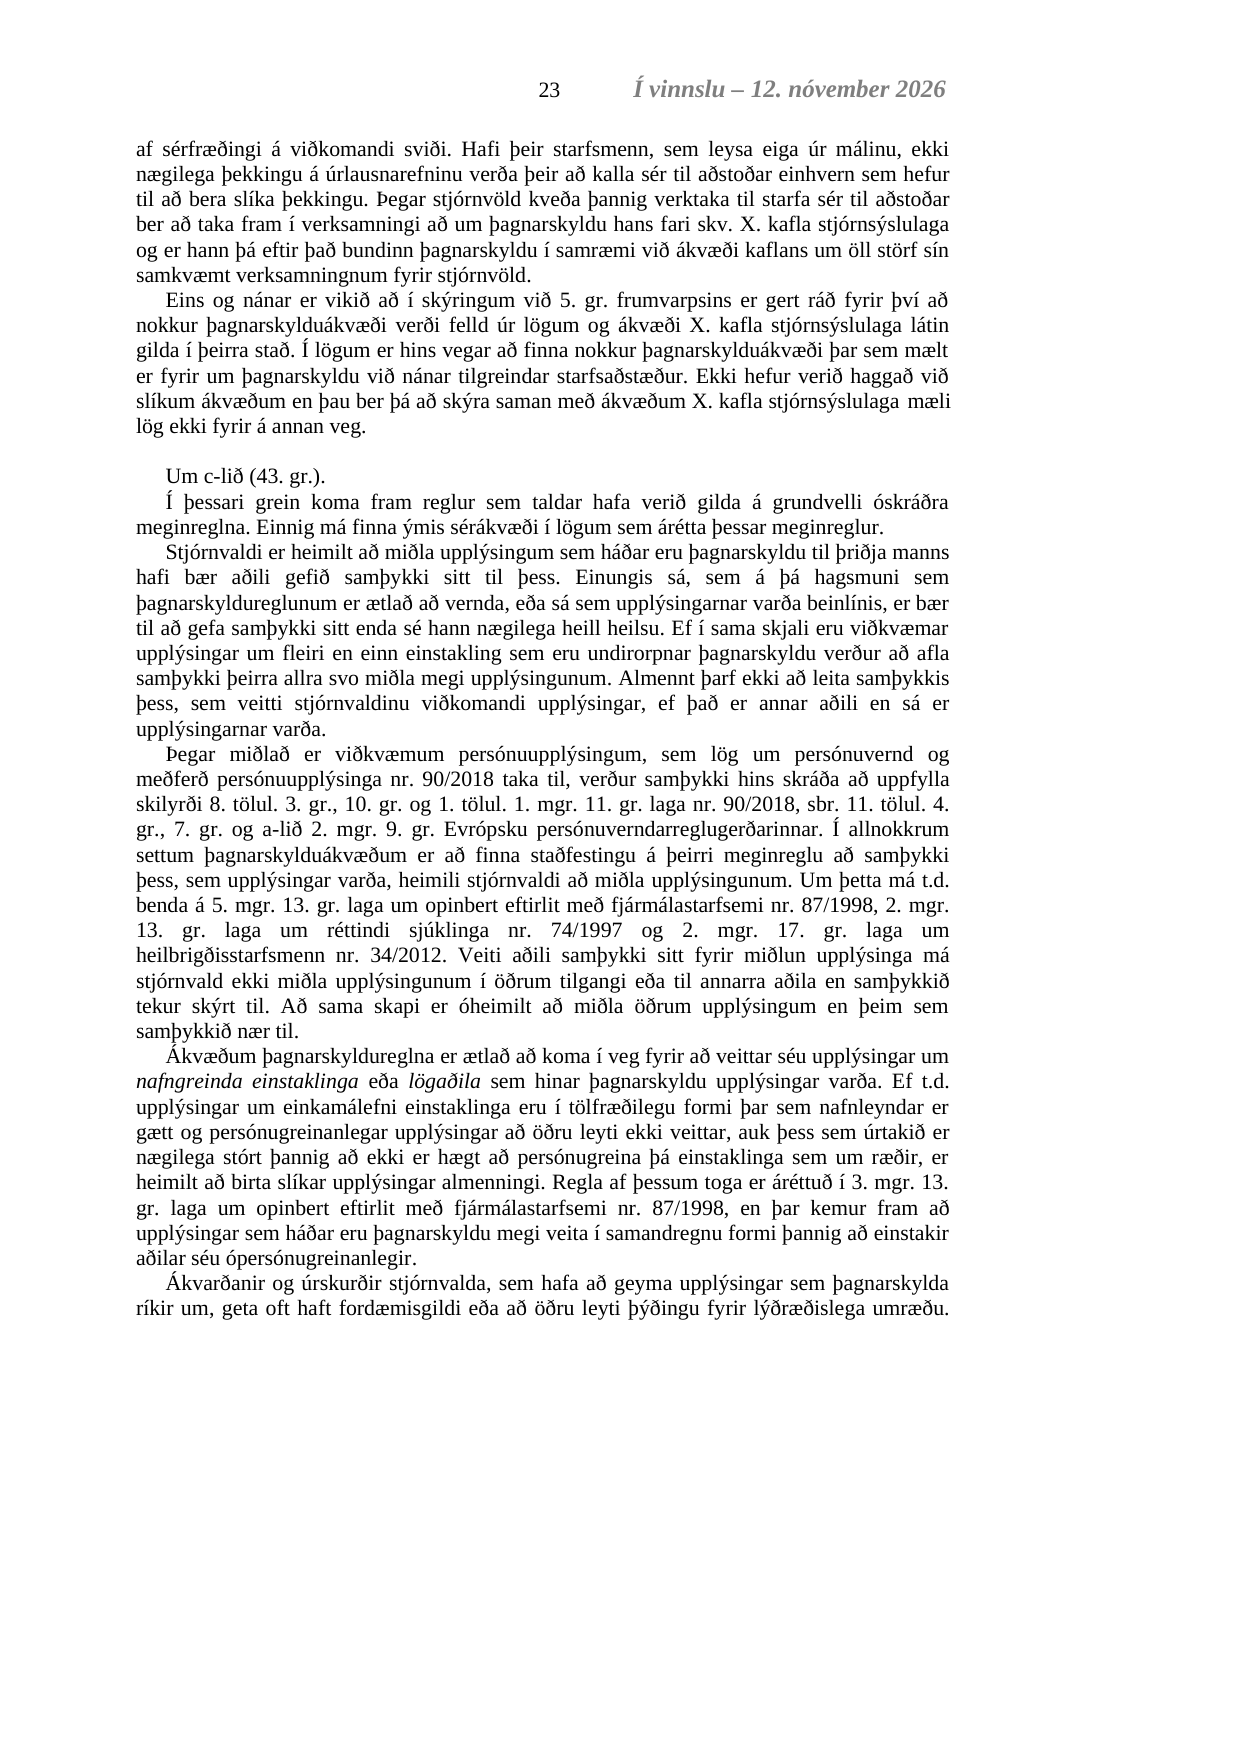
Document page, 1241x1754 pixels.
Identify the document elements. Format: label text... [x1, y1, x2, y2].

text Þegar miðlað er viðkvæmum persónuupplýsingum, sem lög um persónuvernd og meðferð persónuupplýsinga nr. 90/2018 taka til, verður samþykki hins skráða að uppfylla skilyrði 8. tölul. 3. gr., 10. gr. og 1. tölul. 1. mgr. 11. gr. laga nr. 90/2018, sbr. 11. tölul. 4. gr., 7. gr. og a-lið 2. mgr. 9. gr. Evrópsku persónuverndarreglugerðarinnar. Í allnokkrum settum þagnarskylduákvæðum er að finna staðfestingu á þeirri meginreglu að samþykki þess, sem upplýsingar varða, heimili stjórnvaldi að miðla upplýsingunum. Um þetta má t.d. benda á 5. mgr. 13. gr. laga um opinbert eftirlit með fjármálastarfsemi nr. 87/1998, 2. mgr. 13. gr. laga um réttindi sjúklinga nr. 74/1997 og 2. mgr. 17. gr. laga um heilbrigðisstarfsmenn nr. 34/2012. Veiti aðili samþykki sitt fyrir miðlun upplýsinga má stjórnvald ekki miðla upplýsingunum í öðrum tilgangi eða til annarra aðila en samþykkið tekur skýrt til. Að sama skapi er óheimilt að miðla öðrum upplýsingum en þeim sem samþykkið nær til. [136, 741, 951, 1043]
text Eins og nánar er vikið að í skýringum við 5. gr. frumvarpsins er gert ráð fyrir því að nokkur þagnarskylduákvæði verði felld úr lögum og ákvæði X. kafla stjórnsýslulaga látin gilda í þeirra stað. Í lögum er hins vegar að finna nokkur þagnarskylduákvæði þar sem mælt er fyrir um þagnarskyldu við nánar tilgreindar starfsaðstæður. Ekki hefur verið haggað við slíkum ákvæðum en þau ber þá að skýra saman með ákvæðum X. kafla stjórnsýslulaga mæli lög ekki fyrir á annan veg. [136, 287, 951, 438]
text Stjórnvaldi er heimilt að miðla upplýsingum sem háðar eru þagnarskyldu til þriðja manns hafi bær aðili gefið samþykki sitt til þess. Einungis sá, sem á þá hagsmuni sem þagnarskyldureglunum er ætlað að vernda, eða sá sem upplýsingarnar varða beinlínis, er bær til að gefa samþykki sitt enda sé hann nægilega heill heilsu. Ef í sama skjali eru viðkvæmar upplýsingar um fleiri en einn einstakling sem eru undirorpnar þagnarskyldu verður að afla samþykki þeirra allra svo miðla megi upplýsingunum. Almennt þarf ekki að leita samþykkis þess, sem veitti stjórnvaldinu viðkomandi upplýsingar, ef það er annar aðili en sá er upplýsingarnar varða. [136, 539, 951, 741]
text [136, 1270, 951, 1321]
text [136, 136, 951, 287]
text Ákvæðum þagnarskyldureglna er ætlað að koma í veg fyrir að veittar séu upplýsingar um nafngreinda einstaklinga eða lögaðila sem hinar þagnarskyldu upplýsingar varða. Ef t.d. upplýsingar um einkamálefni einstaklinga eru í tölfræðilegu formi þar sem nafnleyndar er gætt og persónugreinanlegar upplýsingar að öðru leyti ekki veittar, auk þess sem úrtakið er nægilega stórt þannig að ekki er hægt að persónugreina þá einstaklinga sem um ræðir, er heimilt að birta slíkar upplýsingar almenningi. Regla af þessum toga er áréttuð í 3. mgr. 13. gr. laga um opinbert eftirlit með fjármálastarfsemi nr. 87/1998, en þar kemur fram að upplýsingar sem háðar eru þagnarskyldu megi veita í samandregnu formi þannig að einstakir aðilar séu ópersónugreinanlegir. [136, 1043, 951, 1270]
text Í þessari grein koma fram reglur sem taldar hafa verið gilda á grundvelli óskráðra meginreglna. Einnig má finna ýmis sérákvæði í lögum sem árétta þessar meginreglur. [136, 489, 951, 539]
text Um c-lið (43. gr.). [136, 463, 951, 489]
